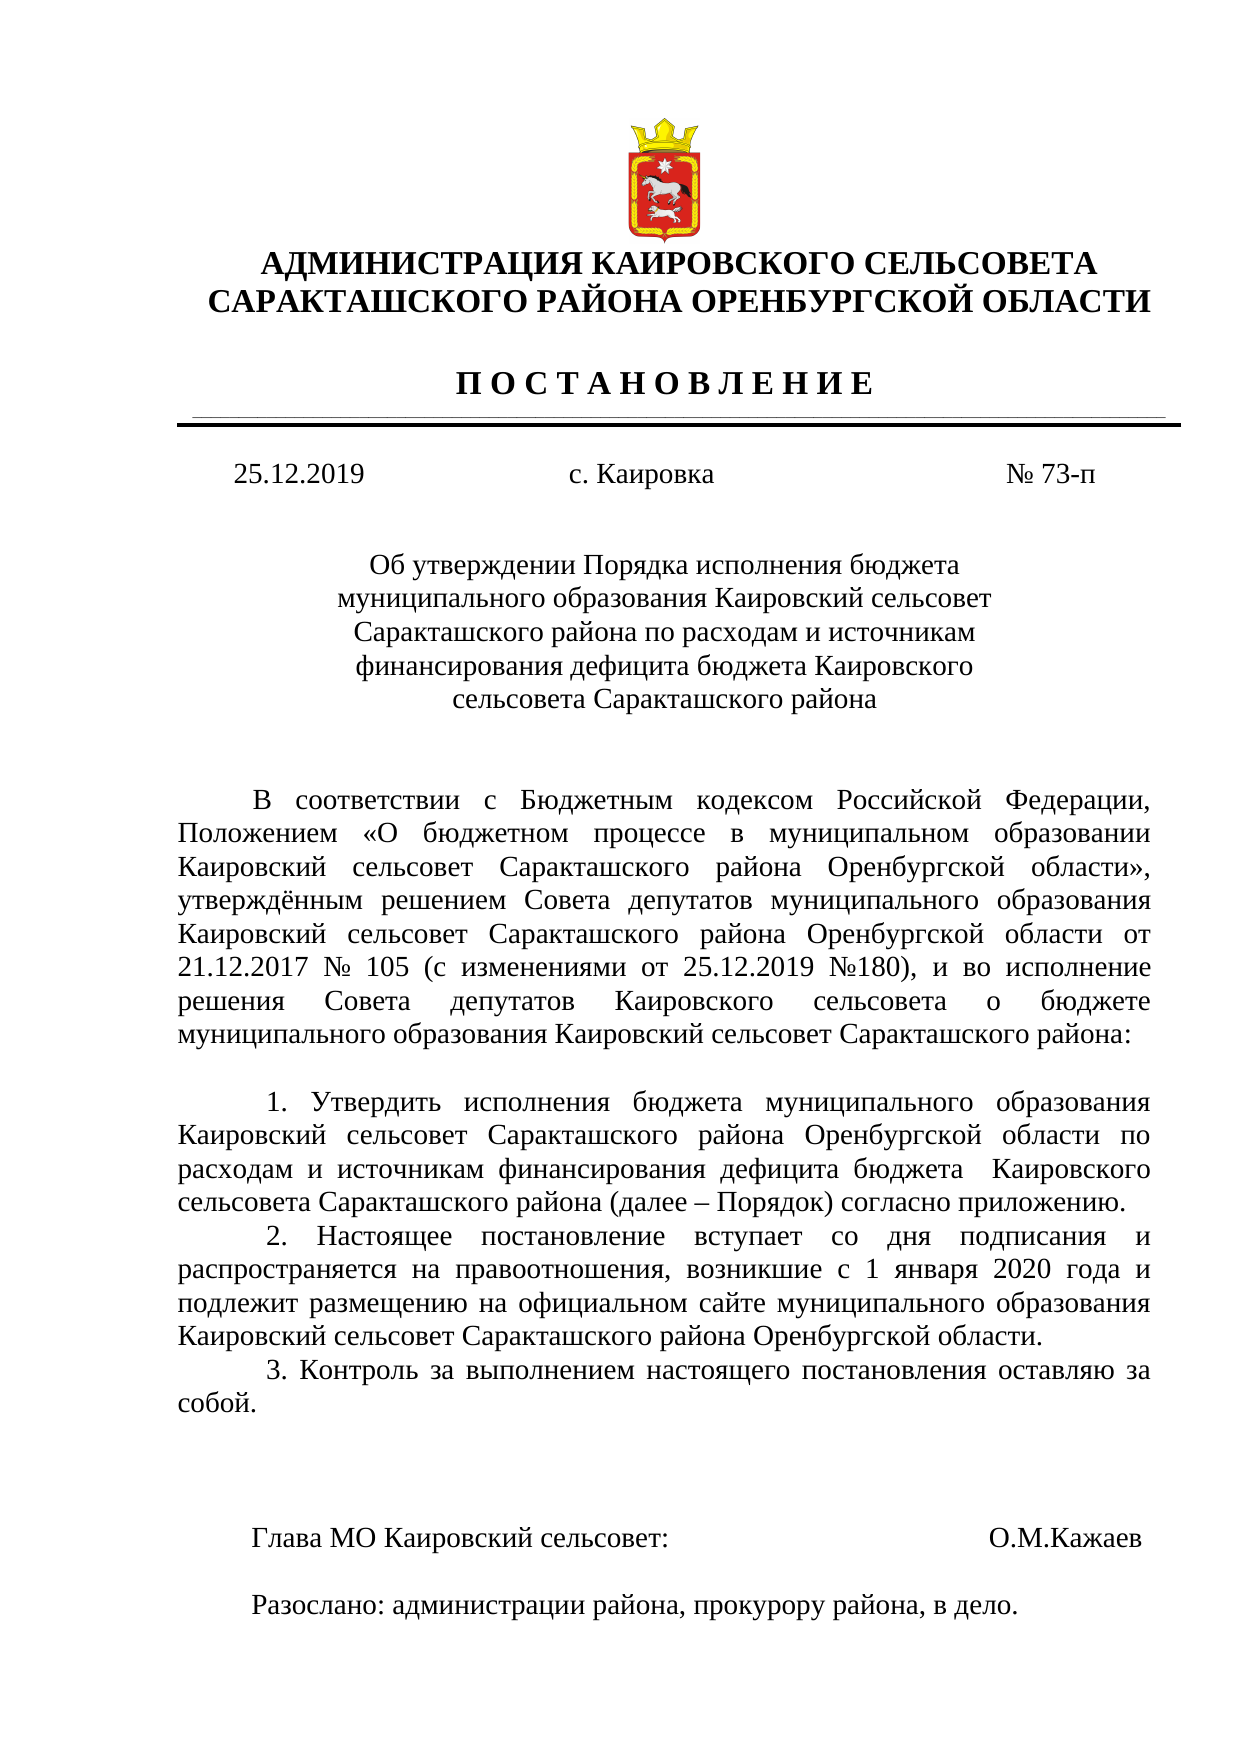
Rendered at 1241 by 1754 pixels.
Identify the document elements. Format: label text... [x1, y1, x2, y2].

text _________________________________________________________________________________________________________ [177, 401, 1181, 423]
text П О С Т А Н О В Л Е Н И Е [177, 363, 1152, 401]
text САРАКТАШСКОГО РАЙОНА ОРЕНБУРГСКОЙ ОБЛАСТИ [177, 281, 1181, 320]
text Разослано: администрации района, прокурору района, в дело. [177, 1587, 1152, 1620]
text Глава МО Каировский сельсовет: О.М.Кажаев [177, 1520, 1152, 1553]
text 3. Контроль за выполнением настоящего постановления оставляю за собой. [177, 1352, 1152, 1419]
text АДМИНИСТРАЦИЯ КАИРОВСКОГО СЕЛЬСОВЕТА [177, 243, 1181, 281]
text 2. Настоящее постановление вступает со дня подписания и распространяется на правоотношения, возникшие с 1 января 2020 года и подлежит размещению на официальном сайте муниципального образования Каировский сельсовет Саракташского района Оренбургской области. [177, 1218, 1152, 1352]
text В соответствии с Бюджетным кодексом Российской Федерации, Положением «О бюджетном процессе в муниципальном образовании Каировский сельсовет Саракташского района Оренбургской области», утверждённым решением Совета депутатов муниципального образования Каировский сельсовет Саракташского района Оренбургской области от 21.12.2017 № 105 (с изменениями от 25.12.2019 №180), и во исполнение решения Совета депутатов Каировского сельсовета о бюджете муниципального образования Каировский сельсовет Саракташского района: [177, 782, 1152, 1050]
text Об утверждении Порядка исполнения бюджета муниципального образования Каировский сельсовет Саракташского района по расходам и источникам финансирования дефицита бюджета Каировского сельсовета Саракташского района [295, 547, 1034, 715]
text 1. Утвердить исполнения бюджета муниципального образования Каировский сельсовет Саракташского района Оренбургской области по расходам и источникам финансирования дефицита бюджета Каировского сельсовета Саракташского района (далее – Порядок) согласно приложению. [177, 1084, 1152, 1218]
picture [628, 118, 701, 244]
text 25.12.2019 с. Каировка № 73-п [177, 456, 1152, 489]
